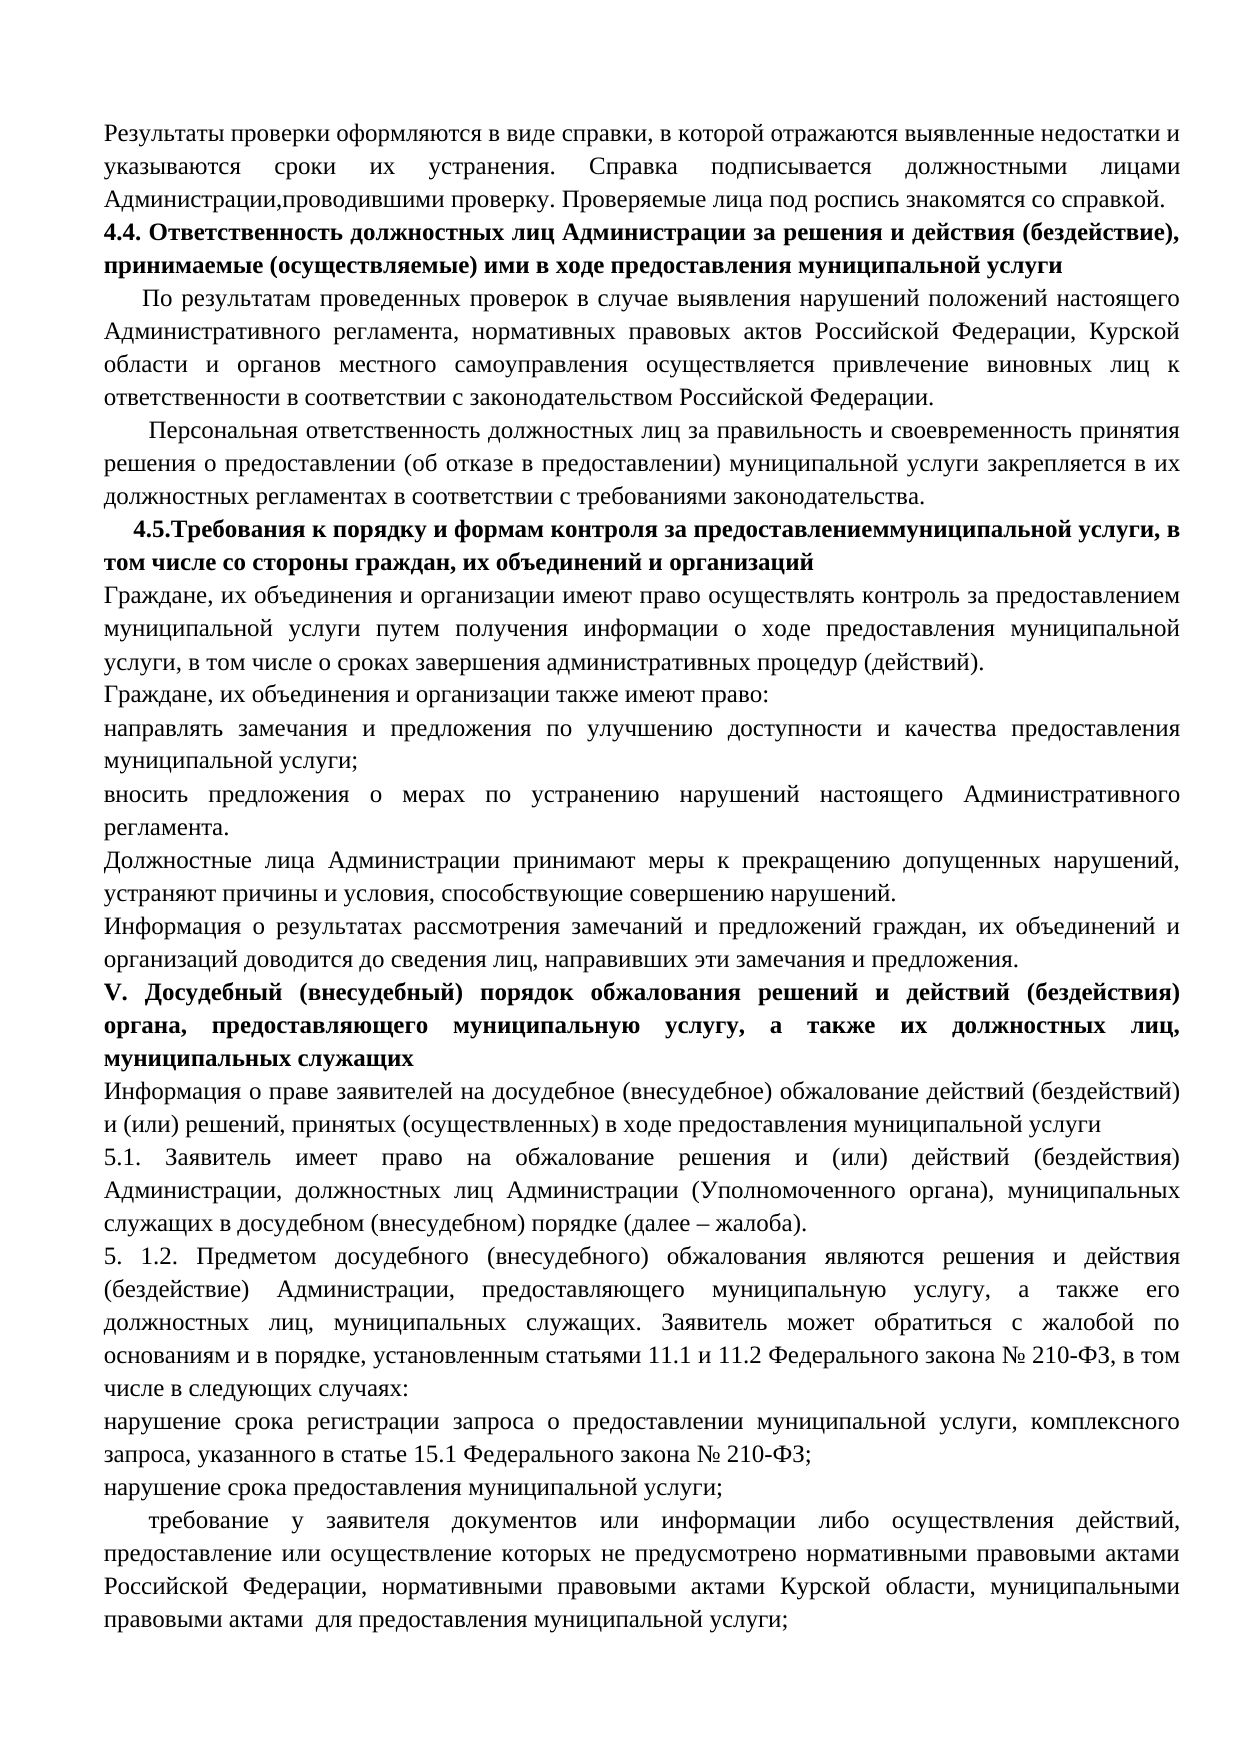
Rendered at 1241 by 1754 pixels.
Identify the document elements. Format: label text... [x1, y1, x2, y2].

text направлять замечания и предложения по улучшению доступности и качества предоставления муниципальной услуги; [103, 713, 1181, 774]
text нарушение срока предоставления муниципальной услуги; [103, 1472, 1181, 1501]
text Результаты проверки оформляются в виде справки, в которой отражаются выявленные недостатки и указываются сроки их устранения. Справка подписывается должностными лицами Администрации,проводившими проверку. Проверяемые лица под роспись знакомятся со справкой. [103, 118, 1181, 213]
text Граждане, их объединения и организации имеют право осуществлять контроль за предоставлением муниципальной услуги путем получения информации о ходе предоставления муниципальной услуги, в том числе о сроках завершения административных процедур (действий). [103, 581, 1181, 675]
text 4.5.Требования к порядку и формам контроля за предоставлениеммуниципальной услуги, в том числе со стороны граждан, их объединений и организаций [103, 514, 1181, 576]
text требование у заявителя документов или информации либо осуществления действий, предоставление или осуществление которых не предусмотрено нормативными правовыми актами Российской Федерации, нормативными правовыми актами Курской области, муниципальными правовыми актами для предоставления муниципальной услуги; [103, 1505, 1181, 1633]
text Должностные лица Администрации принимают меры к прекращению допущенных нарушений, устраняют причины и условия, способствующие совершению нарушений. [103, 845, 1181, 906]
text вносить предложения о мерах по устранению нарушений настоящего Административного регламента. [103, 779, 1181, 840]
text нарушение срока регистрации запроса о предоставлении муниципальной услуги, комплексного запроса, указанного в статье 15.1 Федерального закона № 210-ФЗ; [103, 1406, 1181, 1468]
text 5. 1.2. Предметом досудебного (внесудебного) обжалования являются решения и действия (бездействие) Администрации, предоставляющего муниципальную услугу, а также его должностных лиц, муниципальных служащих. Заявитель может обратиться с жалобой по основаниям и в порядке, установленным статьями 11.1 и 11.2 Федерального закона № 210-ФЗ, в том числе в следующих случаях: [103, 1241, 1181, 1402]
text Персональная ответственность должностных лиц за правильность и своевременность принятия решения о предоставлении (об отказе в предоставлении) муниципальной услуги закрепляется в их должностных регламентах в соответствии с требованиями законодательства. [103, 415, 1181, 510]
text Информация о результатах рассмотрения замечаний и предложений граждан, их объединений и организаций доводится до сведения лиц, направивших эти замечания и предложения. [103, 911, 1181, 972]
text V. Досудебный (внесудебный) порядок обжалования решений и действий (бездействия) органа, предоставляющего муниципальную услугу, а также их должностных лиц, муниципальных служащих [103, 977, 1181, 1072]
text 4.4. Ответственность должностных лиц Администрации за решения и действия (бездействие), принимаемые (осуществляемые) ими в ходе предоставления муниципальной услуги [103, 217, 1181, 279]
text 5.1. Заявитель имеет право на обжалование решения и (или) действий (бездействия) Администрации, должностных лиц Администрации (Уполномоченного органа), муниципальных служащих в досудебном (внесудебном) порядке (далее – жалоба). [103, 1142, 1181, 1237]
text По результатам проведенных проверок в случае выявления нарушений положений настоящего Административного регламента, нормативных правовых актов Российской Федерации, Курской области и органов местного самоуправления осуществляется привлечение виновных лиц к ответственности в соответствии с законодательством Российской Федерации. [103, 283, 1181, 411]
text Информация о праве заявителей на досудебное (внесудебное) обжалование действий (бездействий) и (или) решений, принятых (осуществленных) в ходе предоставления муниципальной услуги [103, 1076, 1181, 1138]
text Граждане, их объединения и организации также имеют право: [103, 679, 1181, 708]
